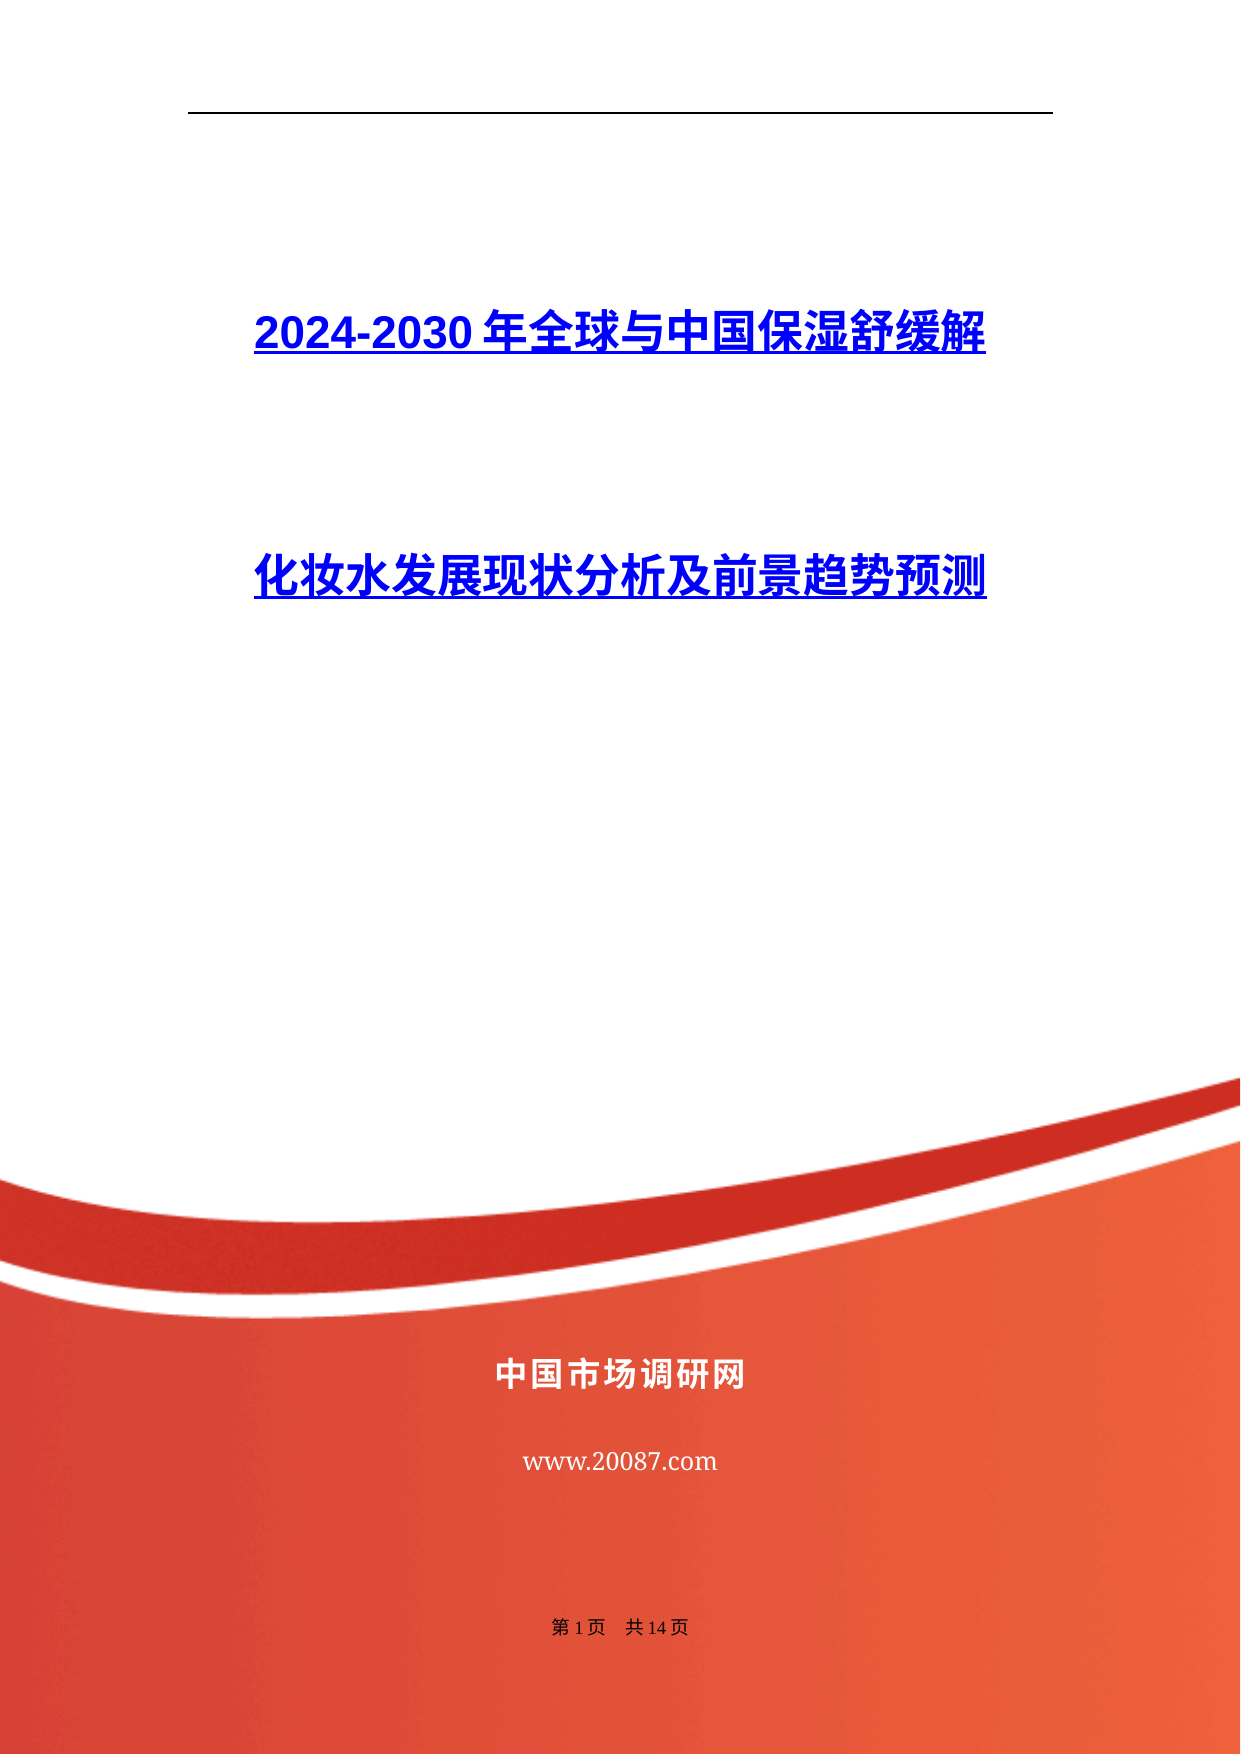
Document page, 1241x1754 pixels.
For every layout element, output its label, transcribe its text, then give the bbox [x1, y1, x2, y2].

table_header 2024-2030年全球与中国保湿舒缓解化妆水发展现状分析及前景趋势预测 [188, 207, 1053, 773]
text www.20087.com [187, 1428, 1053, 1493]
picture [0, 1006, 1241, 1754]
subtitle 中国市场调研网 [187, 1339, 1053, 1404]
